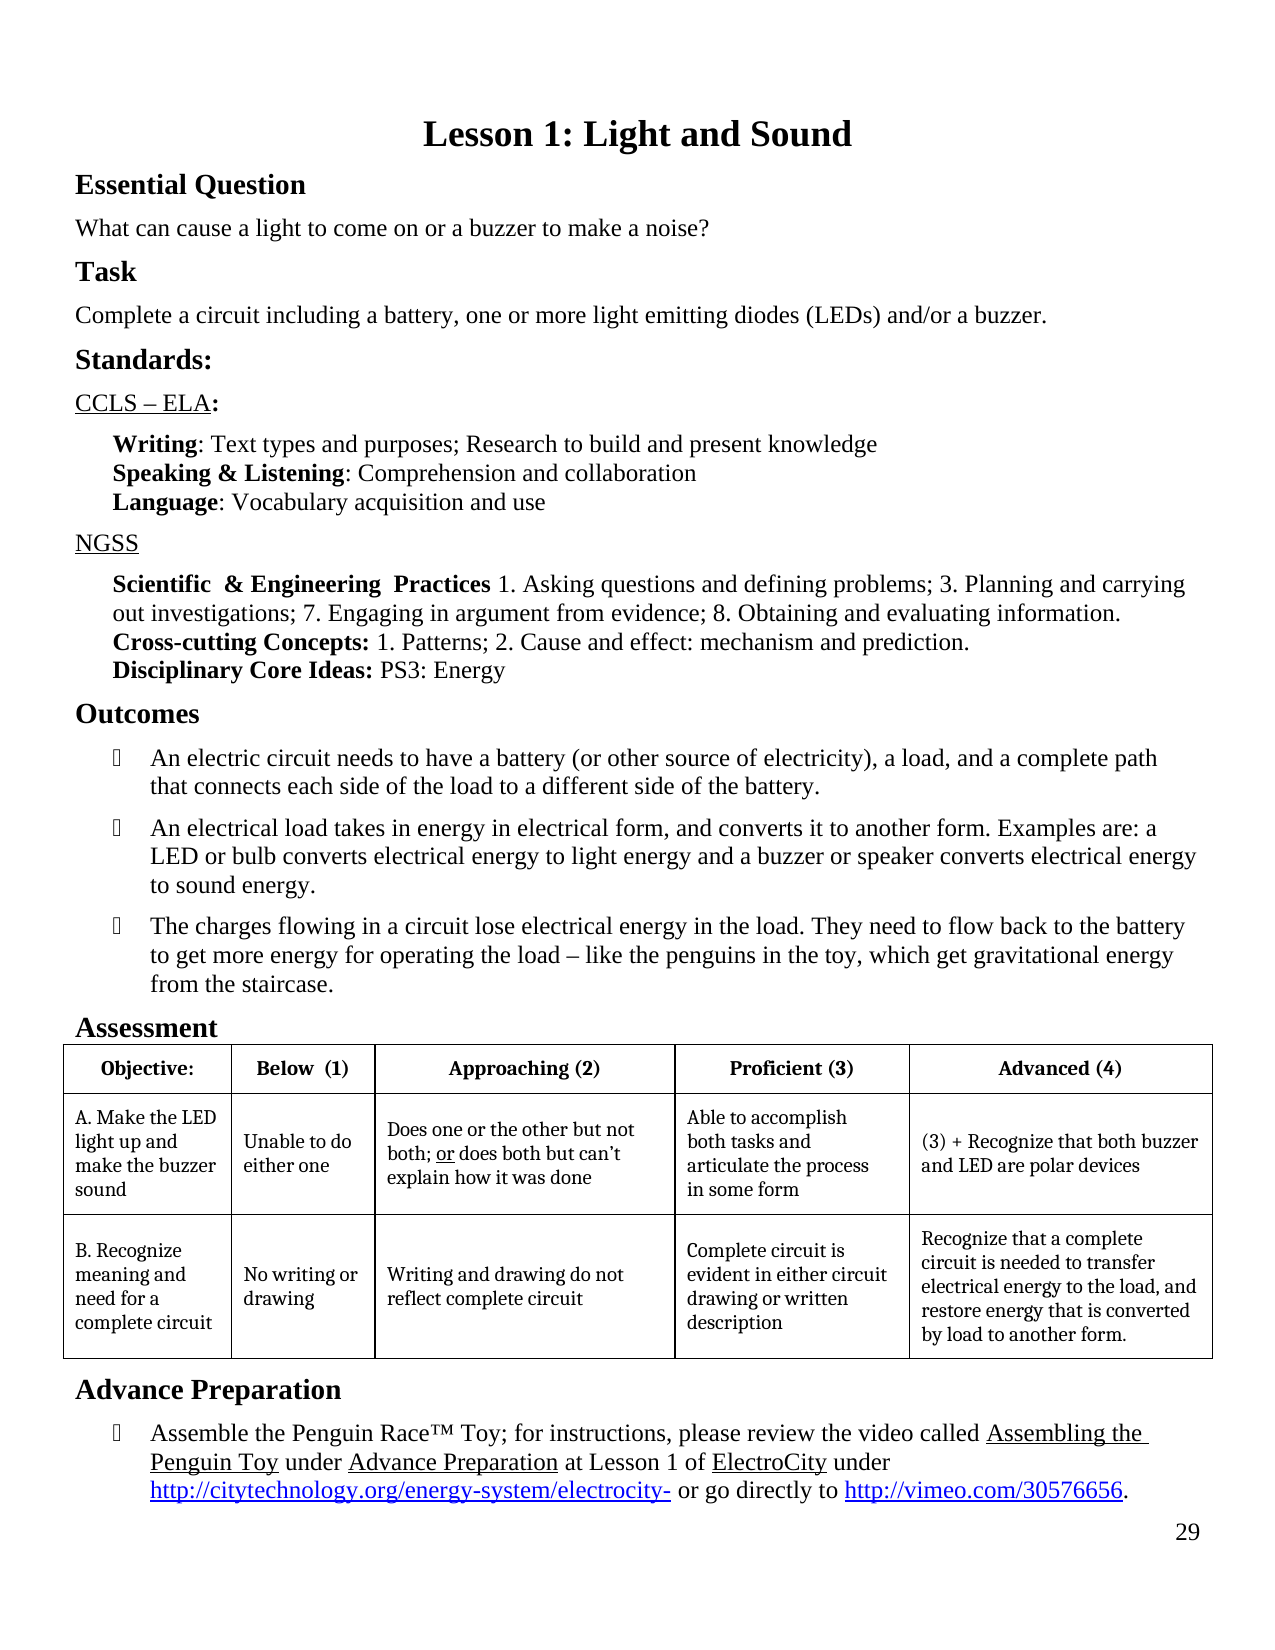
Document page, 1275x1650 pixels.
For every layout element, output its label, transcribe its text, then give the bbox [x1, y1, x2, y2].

text NGSS [75, 528, 1200, 557]
table_cell No writing or drawing [232, 1215, 374, 1358]
text Scientific & Engineering Practices 1. Asking questions and defining problems; 3. Planning and carrying out investigations; 7. Engaging in argument from evidence; 8. Obtaining and evaluating information. Cross-cutting Concepts: 1. Patterns; 2. Cause and effect: mechanism and prediction. Disciplinary Core Ideas: PS3: Energy [112, 569, 1200, 684]
table_header Proficient (3) [676, 1045, 909, 1093]
table_cell (3) + Recognize that both buzzer and LED are polar devices [910, 1094, 1212, 1213]
table_header Advanced (4) [910, 1045, 1212, 1093]
list Assemble the Penguin Race™ Toy; for instructions, please review the video called Assembling the Penguin Toy under Advance Preparation at Lesson 1 of ElectroCity under http://citytechnology.org/energy-system/electrocity- or go directly to http://vimeo.com/30576656. [112, 1418, 1200, 1504]
text Lesson 1: Light and Sound [75, 112, 1200, 155]
subtitle Standards: [75, 342, 1200, 375]
table_cell Does one or the other but not both; or does both but can’t explain how it was done [376, 1094, 674, 1213]
table_header Below (1) [232, 1045, 374, 1093]
text CCLS – ELA: [75, 388, 1200, 417]
table_header Approaching (2) [376, 1045, 674, 1093]
list An electrical load takes in energy in electrical form, and converts it to another form. Examples are: a LED or bulb converts electrical energy to light energy and a buzzer or speaker converts electrical energy to sound energy. [112, 813, 1200, 899]
table_cell Able to accomplish both tasks and articulate the process in some form [676, 1094, 909, 1213]
text Complete a circuit including a battery, one or more light emitting diodes (LEDs) and/or a buzzer. [75, 301, 1200, 329]
table_cell Writing and drawing do not reflect complete circuit [376, 1215, 674, 1358]
table_cell A. Make the LED light up and make the buzzer sound [64, 1094, 231, 1213]
table_header Objective: [64, 1045, 231, 1093]
table_cell Unable to do either one [232, 1094, 374, 1213]
table_cell B. Recognize meaning and need for a complete circuit [64, 1215, 231, 1358]
table_cell Recognize that a complete circuit is needed to transfer electrical energy to the load, and restore energy that is converted by load to another form. [910, 1215, 1212, 1358]
subtitle Essential Question [75, 167, 1200, 201]
list The charges flowing in a circuit lose electrical energy in the load. They need to flow back to the battery to get more energy for operating the load – like the penguins in the toy, which get gravitational energy from the staircase. [112, 911, 1200, 998]
list An electric circuit needs to have a battery (or other source of electricity), a load, and a complete path that connects each side of the load to a different side of the battery. [112, 743, 1200, 800]
text Writing: Text types and purposes; Research to build and present knowledge Speaking & Listening: Comprehension and collaboration Language: Vocabulary acquisition and use [112, 429, 1200, 515]
text Assessment [75, 1010, 1200, 1044]
table_cell Complete circuit is evident in either circuit drawing or written description [676, 1215, 909, 1358]
text What can cause a light to come on or a buzzer to make a noise? [75, 213, 1200, 242]
subtitle Outcomes [75, 697, 1200, 730]
subtitle Advance Preparation [75, 1372, 1200, 1405]
subtitle Task [75, 254, 1200, 288]
